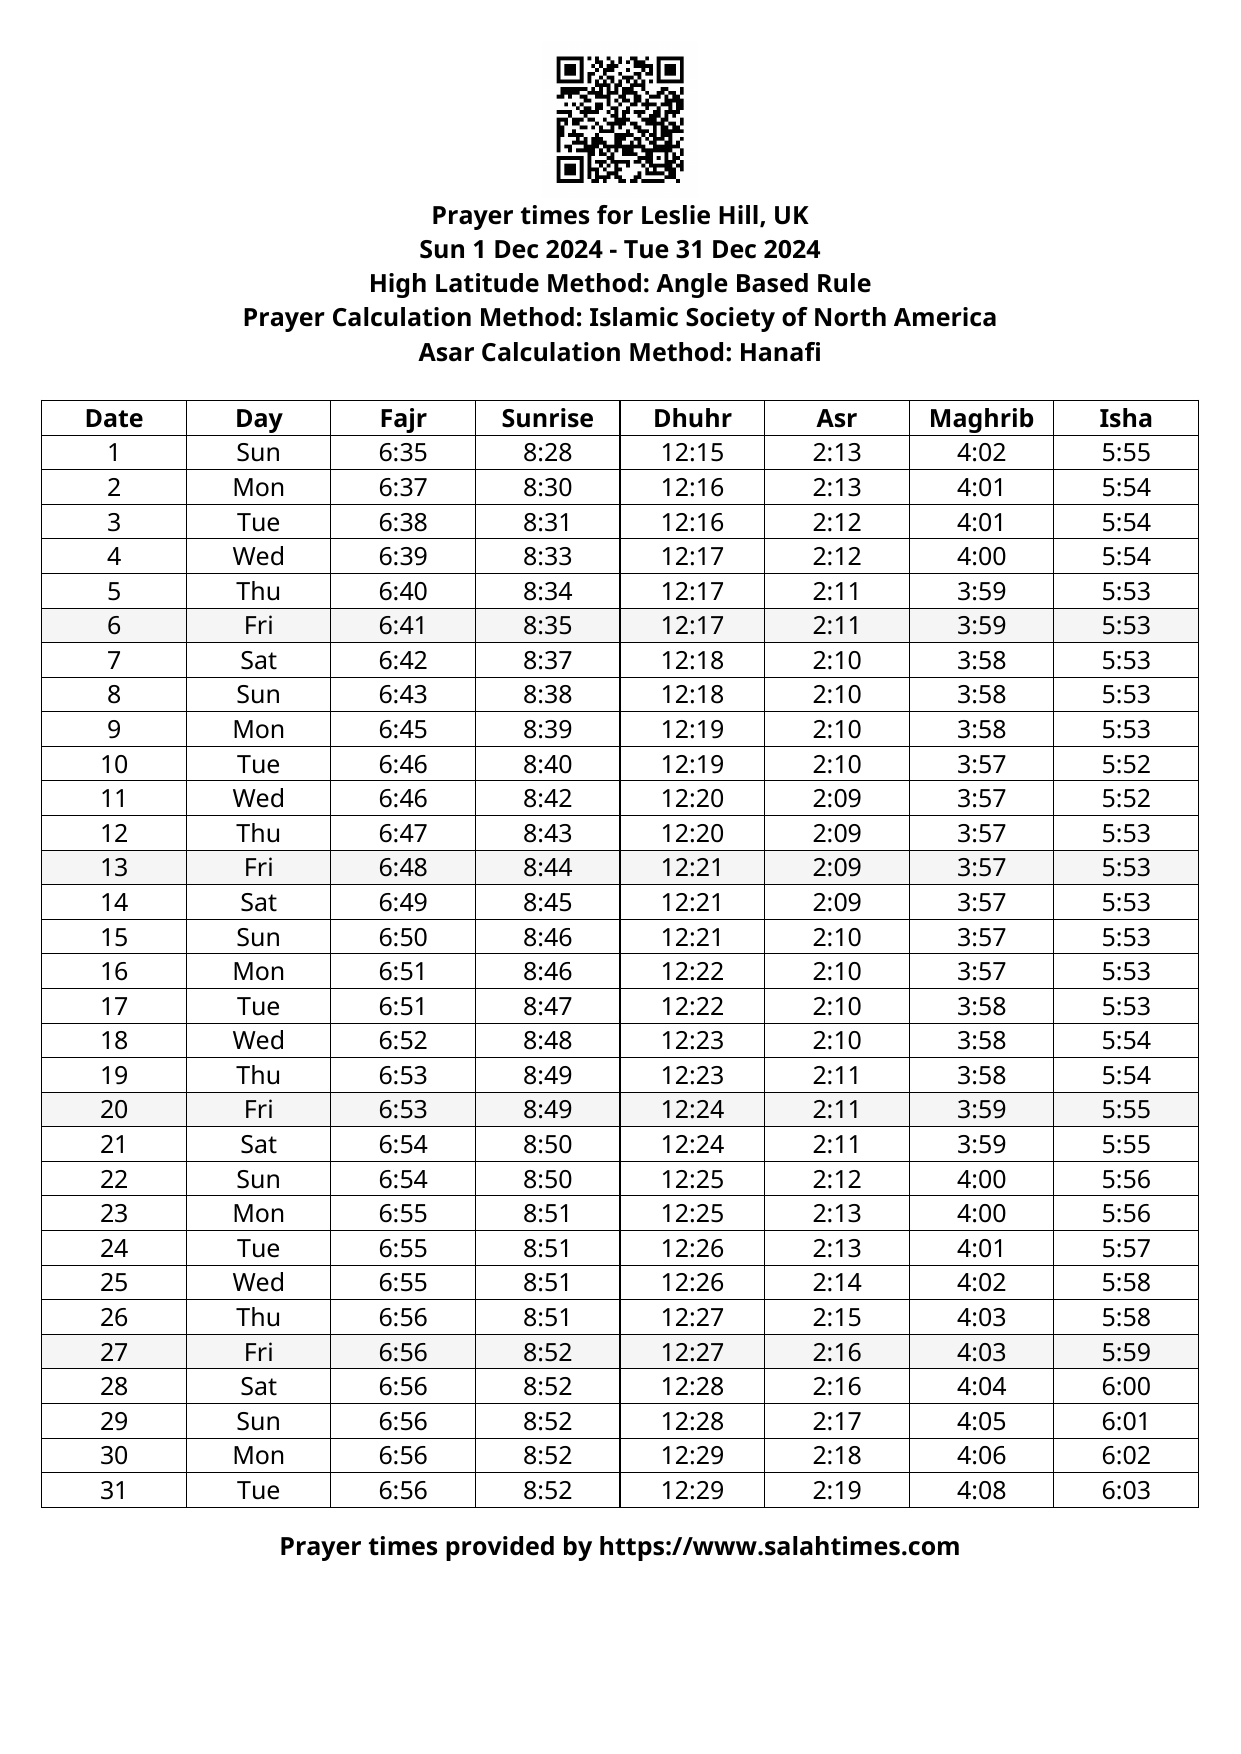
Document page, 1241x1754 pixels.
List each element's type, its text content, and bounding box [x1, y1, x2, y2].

table_cell 8:37 [476, 643, 619, 677]
table_cell Sat [187, 1127, 330, 1161]
table_cell 10 [42, 747, 186, 780]
table_cell 30 [42, 1439, 186, 1472]
table_cell 3:58 [910, 1024, 1053, 1057]
table_cell 6:52 [331, 1024, 475, 1057]
table_cell 26 [42, 1300, 186, 1334]
table_cell Tue [187, 747, 330, 780]
table_cell 6:46 [331, 781, 475, 815]
table_cell Wed [187, 781, 330, 815]
table_cell 17 [42, 989, 186, 1022]
table_cell 6:41 [331, 609, 475, 642]
picture [542, 41, 699, 198]
table_cell 6:56 [331, 1335, 475, 1368]
table_cell 2:11 [765, 574, 909, 607]
table_cell 2:10 [765, 678, 909, 711]
table_cell 4:01 [910, 470, 1053, 504]
table_cell 2:12 [765, 505, 909, 538]
table_cell 6:39 [331, 539, 475, 573]
table_cell 4:02 [910, 1266, 1053, 1299]
table_cell 6:56 [331, 1369, 475, 1403]
table_cell 8:34 [476, 574, 619, 607]
table_cell 2:10 [765, 989, 909, 1022]
table_cell 12:24 [621, 1127, 764, 1161]
table_cell 2:10 [765, 954, 909, 988]
table_cell 4:05 [910, 1404, 1053, 1437]
table_cell 12:26 [621, 1266, 764, 1299]
table_cell Wed [187, 539, 330, 573]
table_cell 12 [42, 816, 186, 849]
table_cell 9 [42, 712, 186, 746]
table_cell Tue [187, 1473, 330, 1507]
table_cell 12:21 [621, 920, 764, 953]
table_cell 6:37 [331, 470, 475, 504]
table_cell 2:17 [765, 1404, 909, 1437]
table_cell 3:58 [910, 643, 1053, 677]
table_cell 5:53 [1054, 989, 1198, 1022]
table_cell 2:09 [765, 816, 909, 849]
table_cell 6:48 [331, 851, 475, 884]
table_cell 19 [42, 1058, 186, 1092]
table_cell 5:56 [1054, 1162, 1198, 1195]
table_cell 4:03 [910, 1335, 1053, 1368]
table_cell 12:17 [621, 539, 764, 573]
table_cell 3:57 [910, 920, 1053, 953]
table_cell Sat [187, 1369, 330, 1403]
table_cell 12:15 [621, 436, 764, 469]
table_cell 2:10 [765, 712, 909, 746]
table_cell 8:33 [476, 539, 619, 573]
table_cell Thu [187, 574, 330, 607]
table_cell 5:56 [1054, 1196, 1198, 1230]
table_cell 12:22 [621, 954, 764, 988]
table_cell 8:47 [476, 989, 619, 1022]
table_cell 12:29 [621, 1473, 764, 1507]
table_cell 5:53 [1054, 851, 1198, 884]
table_cell 12:25 [621, 1196, 764, 1230]
table_cell 8:51 [476, 1196, 619, 1230]
table_cell 5:58 [1054, 1300, 1198, 1334]
table_cell 8:44 [476, 851, 619, 884]
table_cell 8:35 [476, 609, 619, 642]
table_cell 27 [42, 1335, 186, 1368]
table_cell 3:58 [910, 989, 1053, 1022]
table_cell 6:49 [331, 885, 475, 919]
table_cell 5:57 [1054, 1231, 1198, 1264]
table_cell 12:17 [621, 609, 764, 642]
table_cell 13 [42, 851, 186, 884]
table_cell 2:19 [765, 1473, 909, 1507]
table_cell 2:10 [765, 643, 909, 677]
table_cell 21 [42, 1127, 186, 1161]
table_cell Fri [187, 851, 330, 884]
table_cell 5:58 [1054, 1266, 1198, 1299]
table_cell 8:45 [476, 885, 619, 919]
table_cell 8:30 [476, 470, 619, 504]
table_cell 6:47 [331, 816, 475, 849]
table_cell 2:12 [765, 1162, 909, 1195]
table_cell 4:06 [910, 1439, 1053, 1472]
table_cell 12:19 [621, 747, 764, 780]
table_cell 6:56 [331, 1300, 475, 1334]
table_cell Sun [187, 920, 330, 953]
table_cell 8:31 [476, 505, 619, 538]
table_cell 8:39 [476, 712, 619, 746]
table_cell 6:42 [331, 643, 475, 677]
table_cell Mon [187, 1439, 330, 1472]
table_cell 7 [42, 643, 186, 677]
table_header Dhuhr [621, 401, 764, 434]
table_cell 5:54 [1054, 505, 1198, 538]
table_cell 8:40 [476, 747, 619, 780]
table_cell 3:59 [910, 574, 1053, 607]
table_cell 12:22 [621, 989, 764, 1022]
table_cell 12:27 [621, 1335, 764, 1368]
table_cell 8:52 [476, 1439, 619, 1472]
table_cell 2:09 [765, 851, 909, 884]
table_cell 3:59 [910, 1093, 1053, 1126]
table_cell 15 [42, 920, 186, 953]
table_cell 8:28 [476, 436, 619, 469]
table_cell 5:53 [1054, 816, 1198, 849]
table_cell 6:35 [331, 436, 475, 469]
table_cell 5:53 [1054, 954, 1198, 988]
table_cell 5:53 [1054, 712, 1198, 746]
table_cell 6:53 [331, 1058, 475, 1092]
table_cell 12:27 [621, 1300, 764, 1334]
table_cell 6:56 [331, 1473, 475, 1507]
table_cell 5:53 [1054, 574, 1198, 607]
table_cell 28 [42, 1369, 186, 1403]
table_cell Sun [187, 1162, 330, 1195]
table_cell 12:28 [621, 1369, 764, 1403]
table_cell 2:11 [765, 1058, 909, 1092]
table_cell 12:19 [621, 712, 764, 746]
table_cell 5:54 [1054, 539, 1198, 573]
table_cell 8:52 [476, 1473, 619, 1507]
table_cell 12:21 [621, 885, 764, 919]
table_cell 2 [42, 470, 186, 504]
table_cell 4:01 [910, 505, 1053, 538]
table_cell 8:42 [476, 781, 619, 815]
table_cell 2:13 [765, 1231, 909, 1264]
table_cell 6:55 [331, 1196, 475, 1230]
table_cell 4:03 [910, 1300, 1053, 1334]
table_cell 8:46 [476, 954, 619, 988]
table_cell 25 [42, 1266, 186, 1299]
table_cell 8:51 [476, 1231, 619, 1264]
table_cell Sat [187, 885, 330, 919]
table_cell 12:18 [621, 678, 764, 711]
table_cell Sun [187, 436, 330, 469]
table_cell 24 [42, 1231, 186, 1264]
table_cell 2:16 [765, 1369, 909, 1403]
table_cell 2:14 [765, 1266, 909, 1299]
table_cell 6:40 [331, 574, 475, 607]
table_cell Fri [187, 609, 330, 642]
table_cell 2:10 [765, 747, 909, 780]
table_cell 4:01 [910, 1231, 1053, 1264]
table_cell 5:55 [1054, 436, 1198, 469]
table_cell 12:29 [621, 1439, 764, 1472]
table_cell 29 [42, 1404, 186, 1437]
text Asar Calculation Method: Hanafi [42, 334, 1198, 368]
table_cell 5 [42, 574, 186, 607]
table_cell 2:16 [765, 1335, 909, 1368]
table_cell 3:57 [910, 885, 1053, 919]
table_cell 12:20 [621, 781, 764, 815]
table_cell 6:56 [331, 1439, 475, 1472]
table_cell Wed [187, 1024, 330, 1057]
table_cell 5:53 [1054, 885, 1198, 919]
table_cell 8 [42, 678, 186, 711]
table_cell 18 [42, 1024, 186, 1057]
table_cell 6:38 [331, 505, 475, 538]
table_cell Sat [187, 643, 330, 677]
table_cell 22 [42, 1162, 186, 1195]
table_header Asr [765, 401, 909, 434]
table_cell 2:10 [765, 920, 909, 953]
table_cell 12:23 [621, 1058, 764, 1092]
table_cell 5:53 [1054, 609, 1198, 642]
table_cell 12:21 [621, 851, 764, 884]
table_cell 6:54 [331, 1127, 475, 1161]
table_cell 8:51 [476, 1266, 619, 1299]
table_cell 8:49 [476, 1093, 619, 1126]
table_cell 5:54 [1054, 1024, 1198, 1057]
table_cell 3:57 [910, 954, 1053, 988]
table_cell Mon [187, 470, 330, 504]
text Prayer times for Leslie Hill, UK [42, 198, 1198, 232]
table_cell 8:46 [476, 920, 619, 953]
table_cell 5:53 [1054, 678, 1198, 711]
table_cell 3:59 [910, 609, 1053, 642]
table_cell Tue [187, 505, 330, 538]
table_header Isha [1054, 401, 1198, 434]
text High Latitude Method: Angle Based Rule [42, 266, 1198, 300]
table_cell 8:50 [476, 1162, 619, 1195]
table_cell 6:51 [331, 954, 475, 988]
table_cell 12:16 [621, 505, 764, 538]
table_cell Mon [187, 712, 330, 746]
table_cell 12:16 [621, 470, 764, 504]
table_header Sunrise [476, 401, 619, 434]
table_cell Sun [187, 678, 330, 711]
table_cell 6:55 [331, 1266, 475, 1299]
table_cell Thu [187, 816, 330, 849]
table_cell 2:12 [765, 539, 909, 573]
table_cell 2:13 [765, 436, 909, 469]
table_cell 4:02 [910, 436, 1053, 469]
table_cell 16 [42, 954, 186, 988]
table_cell 3:58 [910, 678, 1053, 711]
table_cell 5:53 [1054, 920, 1198, 953]
table_cell 12:18 [621, 643, 764, 677]
table_cell 2:10 [765, 1024, 909, 1057]
table_cell 31 [42, 1473, 186, 1507]
table_cell Sun [187, 1404, 330, 1437]
table_cell 5:54 [1054, 470, 1198, 504]
table_cell 6:00 [1054, 1369, 1198, 1403]
table_cell 6:03 [1054, 1473, 1198, 1507]
table_cell Fri [187, 1093, 330, 1126]
table_cell 12:26 [621, 1231, 764, 1264]
table_cell Mon [187, 1196, 330, 1230]
table_cell 8:43 [476, 816, 619, 849]
table_cell 3:58 [910, 1058, 1053, 1092]
table_header Fajr [331, 401, 475, 434]
table_cell 8:48 [476, 1024, 619, 1057]
table_cell Fri [187, 1335, 330, 1368]
table_cell 12:28 [621, 1404, 764, 1437]
table_cell 6:51 [331, 989, 475, 1022]
table_cell 6:45 [331, 712, 475, 746]
table_cell 2:11 [765, 1127, 909, 1161]
table_cell 4:08 [910, 1473, 1053, 1507]
table_cell 5:54 [1054, 1058, 1198, 1092]
table_cell 3:57 [910, 816, 1053, 849]
table_cell 4:00 [910, 1196, 1053, 1230]
text Prayer Calculation Method: Islamic Society of North America [42, 300, 1198, 334]
table_cell 2:11 [765, 1093, 909, 1126]
table_cell 1 [42, 436, 186, 469]
table_cell 8:52 [476, 1335, 619, 1368]
table_cell 8:52 [476, 1369, 619, 1403]
table_cell 8:51 [476, 1300, 619, 1334]
table_cell 4 [42, 539, 186, 573]
table_cell Mon [187, 954, 330, 988]
table_cell Thu [187, 1058, 330, 1092]
table_cell 12:25 [621, 1162, 764, 1195]
table_cell 5:52 [1054, 781, 1198, 815]
table_cell 6:53 [331, 1093, 475, 1126]
table_cell Tue [187, 989, 330, 1022]
table_cell 2:09 [765, 781, 909, 815]
table_cell 12:23 [621, 1024, 764, 1057]
text Prayer times provided by https://www.salahtimes.com [42, 1528, 1198, 1563]
table_cell 2:13 [765, 470, 909, 504]
table_cell 6:43 [331, 678, 475, 711]
table_cell Thu [187, 1300, 330, 1334]
table_cell 3 [42, 505, 186, 538]
table_cell 12:17 [621, 574, 764, 607]
table_cell 6:02 [1054, 1439, 1198, 1472]
table_cell 2:13 [765, 1196, 909, 1230]
table_cell 2:09 [765, 885, 909, 919]
table_cell 2:18 [765, 1439, 909, 1472]
table_cell 8:49 [476, 1058, 619, 1092]
table_cell 3:58 [910, 712, 1053, 746]
table_cell 6:56 [331, 1404, 475, 1437]
table_cell 3:57 [910, 851, 1053, 884]
table_cell 6:54 [331, 1162, 475, 1195]
table_cell 5:53 [1054, 643, 1198, 677]
table_cell 8:50 [476, 1127, 619, 1161]
table_header Maghrib [910, 401, 1053, 434]
table_cell 6:50 [331, 920, 475, 953]
table_cell Tue [187, 1231, 330, 1264]
text Sun 1 Dec 2024 - Tue 31 Dec 2024 [42, 232, 1198, 266]
table_cell 23 [42, 1196, 186, 1230]
table_cell 6 [42, 609, 186, 642]
table_cell 2:15 [765, 1300, 909, 1334]
table_cell 12:20 [621, 816, 764, 849]
table_cell 5:59 [1054, 1335, 1198, 1368]
table_header Day [187, 401, 330, 434]
table_cell 6:46 [331, 747, 475, 780]
table_cell 5:52 [1054, 747, 1198, 780]
table_cell 6:01 [1054, 1404, 1198, 1437]
table_cell 5:55 [1054, 1127, 1198, 1161]
table_cell 20 [42, 1093, 186, 1126]
table_cell 6:55 [331, 1231, 475, 1264]
table_cell 4:00 [910, 1162, 1053, 1195]
table_cell 4:00 [910, 539, 1053, 573]
table_cell 2:11 [765, 609, 909, 642]
table_cell 4:04 [910, 1369, 1053, 1403]
table_cell 8:38 [476, 678, 619, 711]
table_cell 11 [42, 781, 186, 815]
table_cell 8:52 [476, 1404, 619, 1437]
table_cell Wed [187, 1266, 330, 1299]
table_cell 3:57 [910, 747, 1053, 780]
table_cell 3:59 [910, 1127, 1053, 1161]
table_cell 5:55 [1054, 1093, 1198, 1126]
table_header Date [42, 401, 186, 434]
table_cell 3:57 [910, 781, 1053, 815]
table_cell 14 [42, 885, 186, 919]
table_cell 12:24 [621, 1093, 764, 1126]
